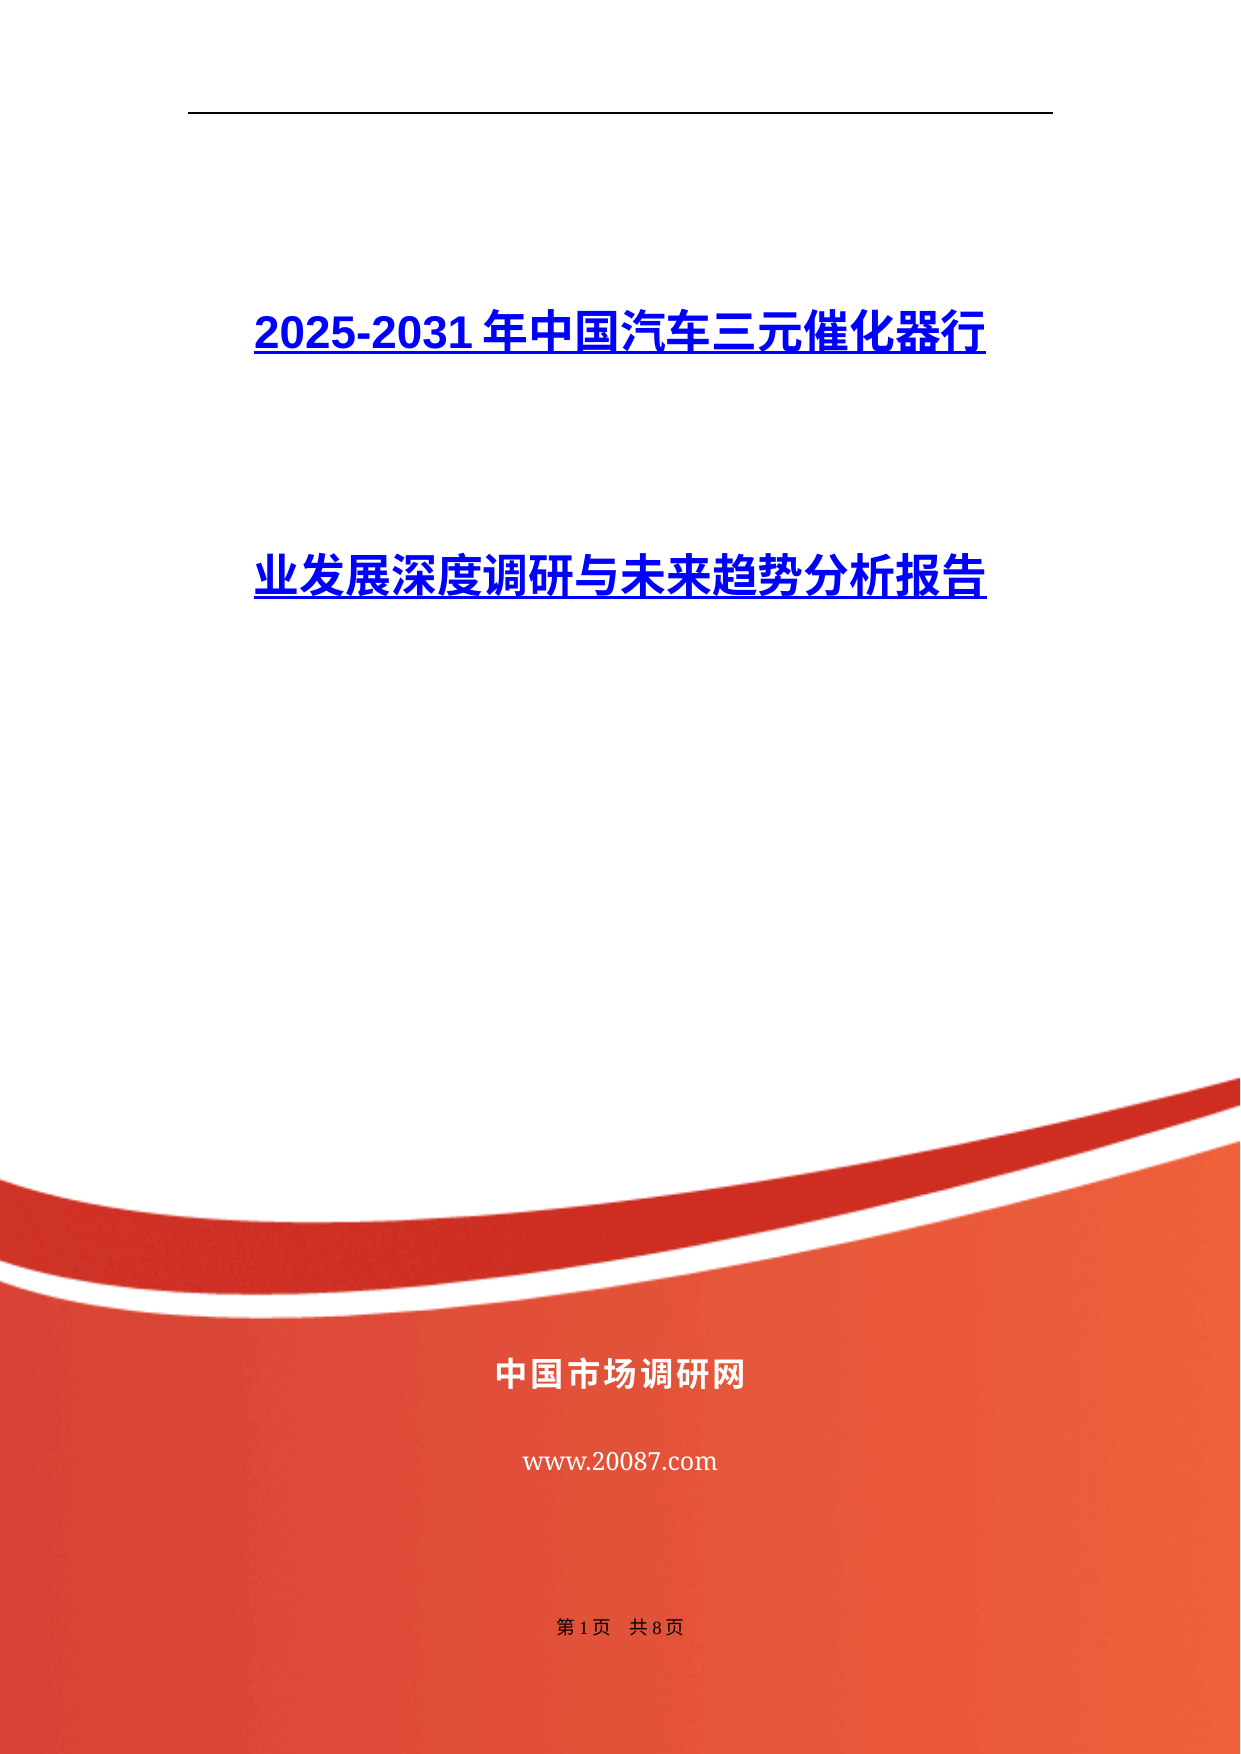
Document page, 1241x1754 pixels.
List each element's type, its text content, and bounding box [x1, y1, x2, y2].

table_header 2025-2031年中国汽车三元催化器行业发展深度调研与未来趋势分析报告 [188, 207, 1053, 773]
subtitle 中国市场调研网 [187, 1339, 1053, 1404]
text www.20087.com [187, 1428, 1053, 1493]
picture [0, 1006, 1241, 1754]
